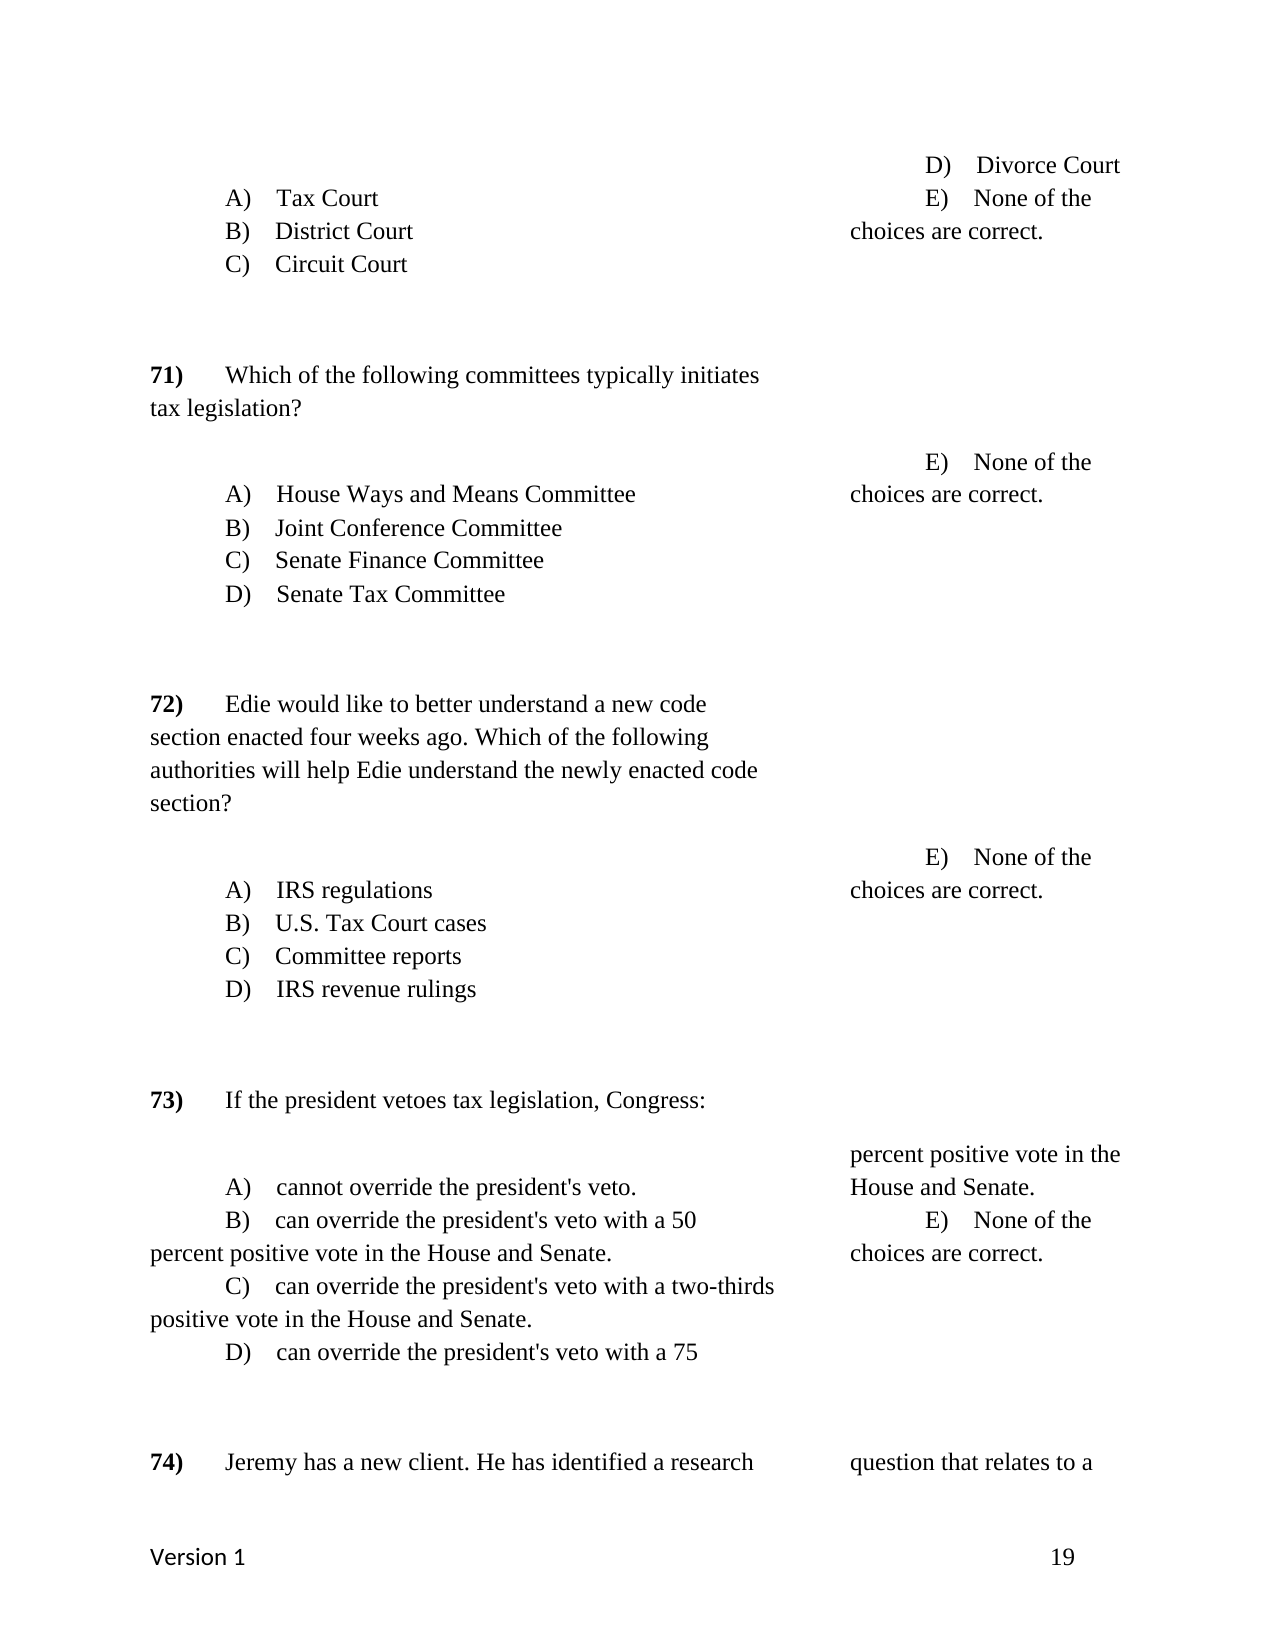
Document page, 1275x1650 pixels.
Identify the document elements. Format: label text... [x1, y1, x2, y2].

text A) House Ways and Means Committee B) Joint Conference Committee C) Senate Finance Committee D) Senate Tax Committee E) None of the choices are correct. [850, 447, 1125, 541]
text A) IRS regulations B) U.S. Tax Court cases C) Committee reports D) IRS revenue rulings E) None of the choices are correct. [150, 842, 775, 1003]
text A) Tax Court B) District Court C) Circuit Court D) Divorce Court E) None of the choices are correct. [150, 150, 775, 278]
text 73) If the president vetoes tax legislation, Congress: [150, 1085, 775, 1114]
text A) cannot override the president's veto. B) can override the president's veto with a 50 percent positive vote in the House and Senate. C) can override the president's veto with a two-thirds positive vote in the House and Senate. D) can override the president's veto with a 75 percent positive vote in the House and Senate. E) None of the choices are correct. [150, 1139, 775, 1366]
text A) House Ways and Means Committee B) Joint Conference Committee C) Senate Finance Committee D) Senate Tax Committee E) None of the choices are correct. [150, 447, 775, 607]
text 71) Which of the following committees typically initiates tax legislation? [150, 360, 775, 421]
text A) IRS regulations B) U.S. Tax Court cases C) Committee reports D) IRS revenue rulings E) None of the choices are correct. [850, 842, 1125, 937]
text 72) Edie would like to better understand a new code section enacted four weeks ago. Which of the following authorities will help Edie understand the newly enacted code section? [150, 689, 775, 817]
text A) Tax Court B) District Court C) Circuit Court D) Divorce Court E) None of the choices are correct. [850, 150, 1125, 278]
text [150, 1447, 775, 1476]
text A) cannot override the president's veto. B) can override the president's veto with a 50 percent positive vote in the House and Senate. C) can override the president's veto with a two-thirds positive vote in the House and Senate. D) can override the president's veto with a 75 percent positive vote in the House and Senate. E) None of the choices are correct. [850, 1139, 1125, 1299]
